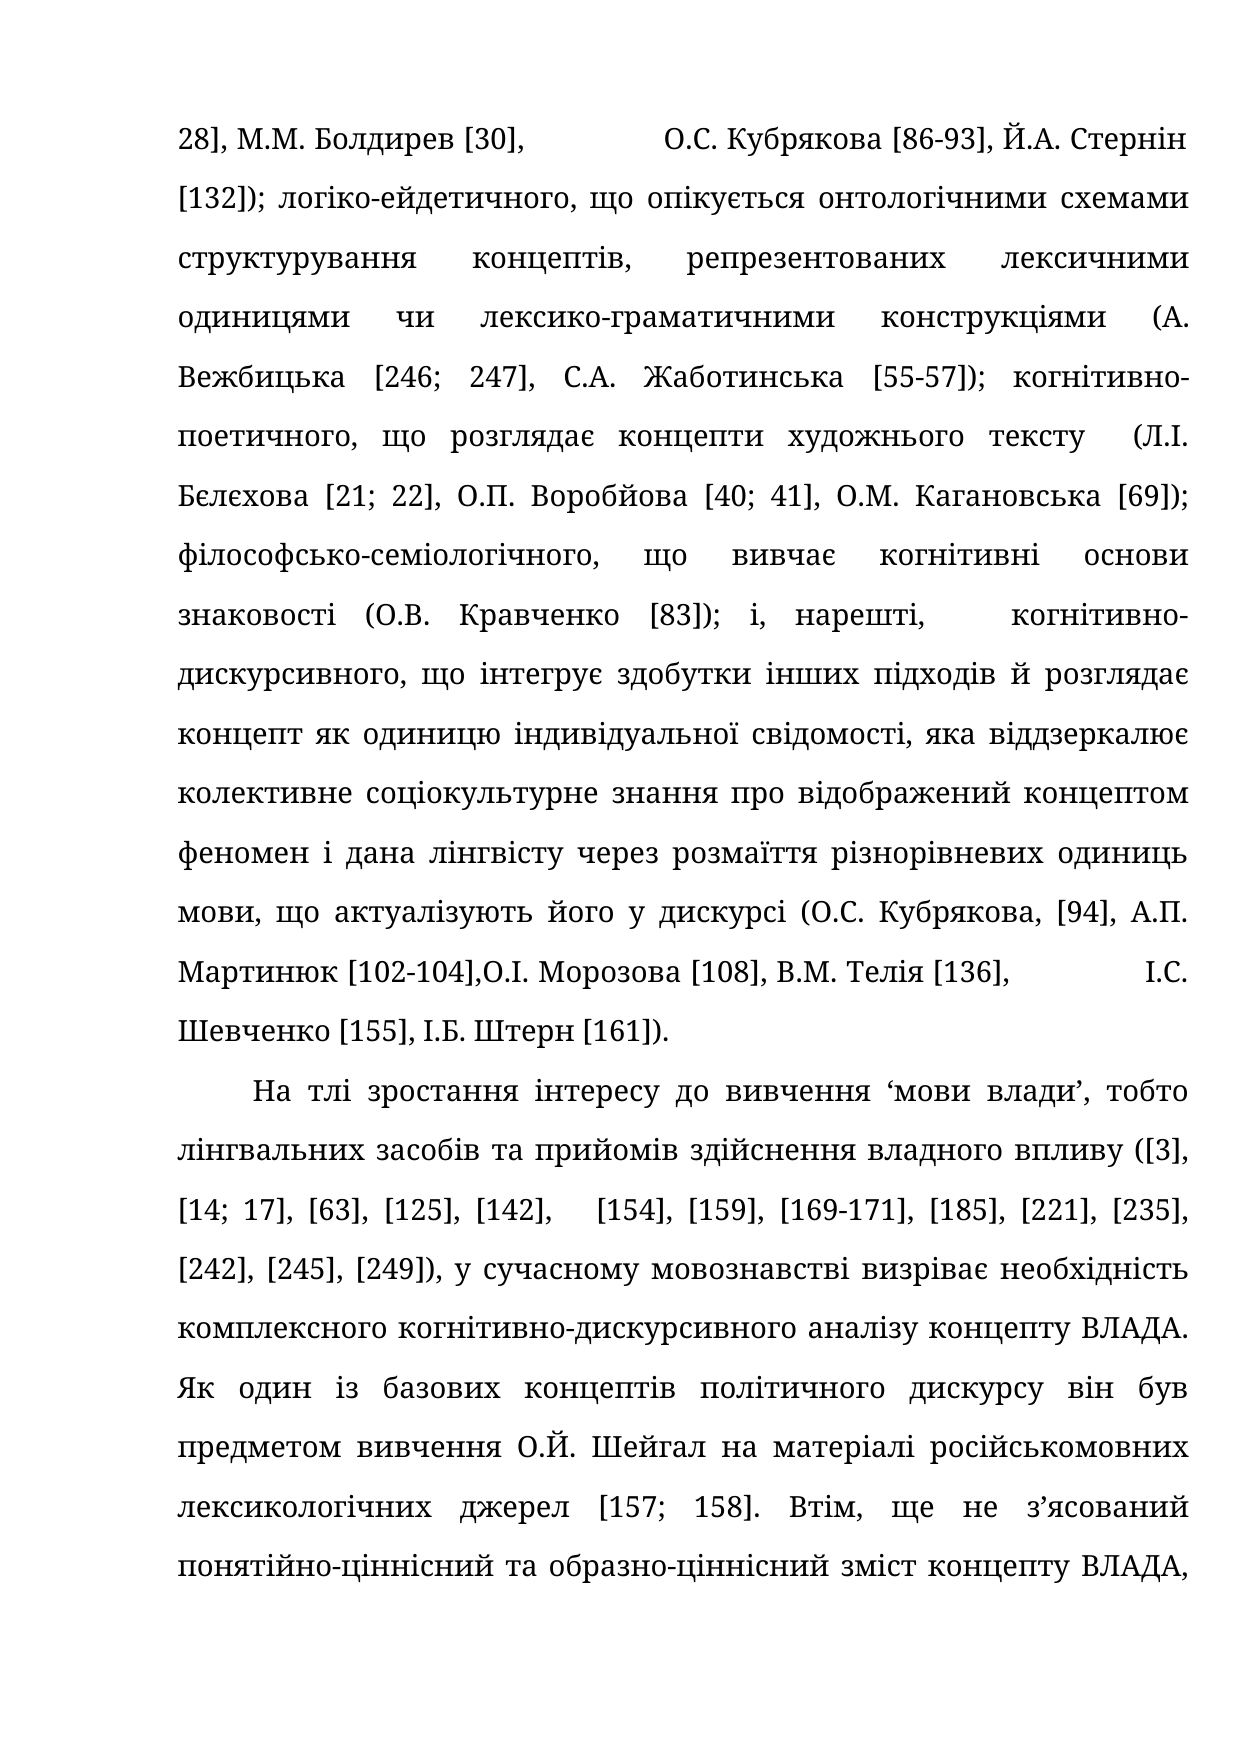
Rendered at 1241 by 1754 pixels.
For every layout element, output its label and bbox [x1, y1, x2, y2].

text [177, 118, 1190, 1050]
text [177, 1070, 1190, 1585]
